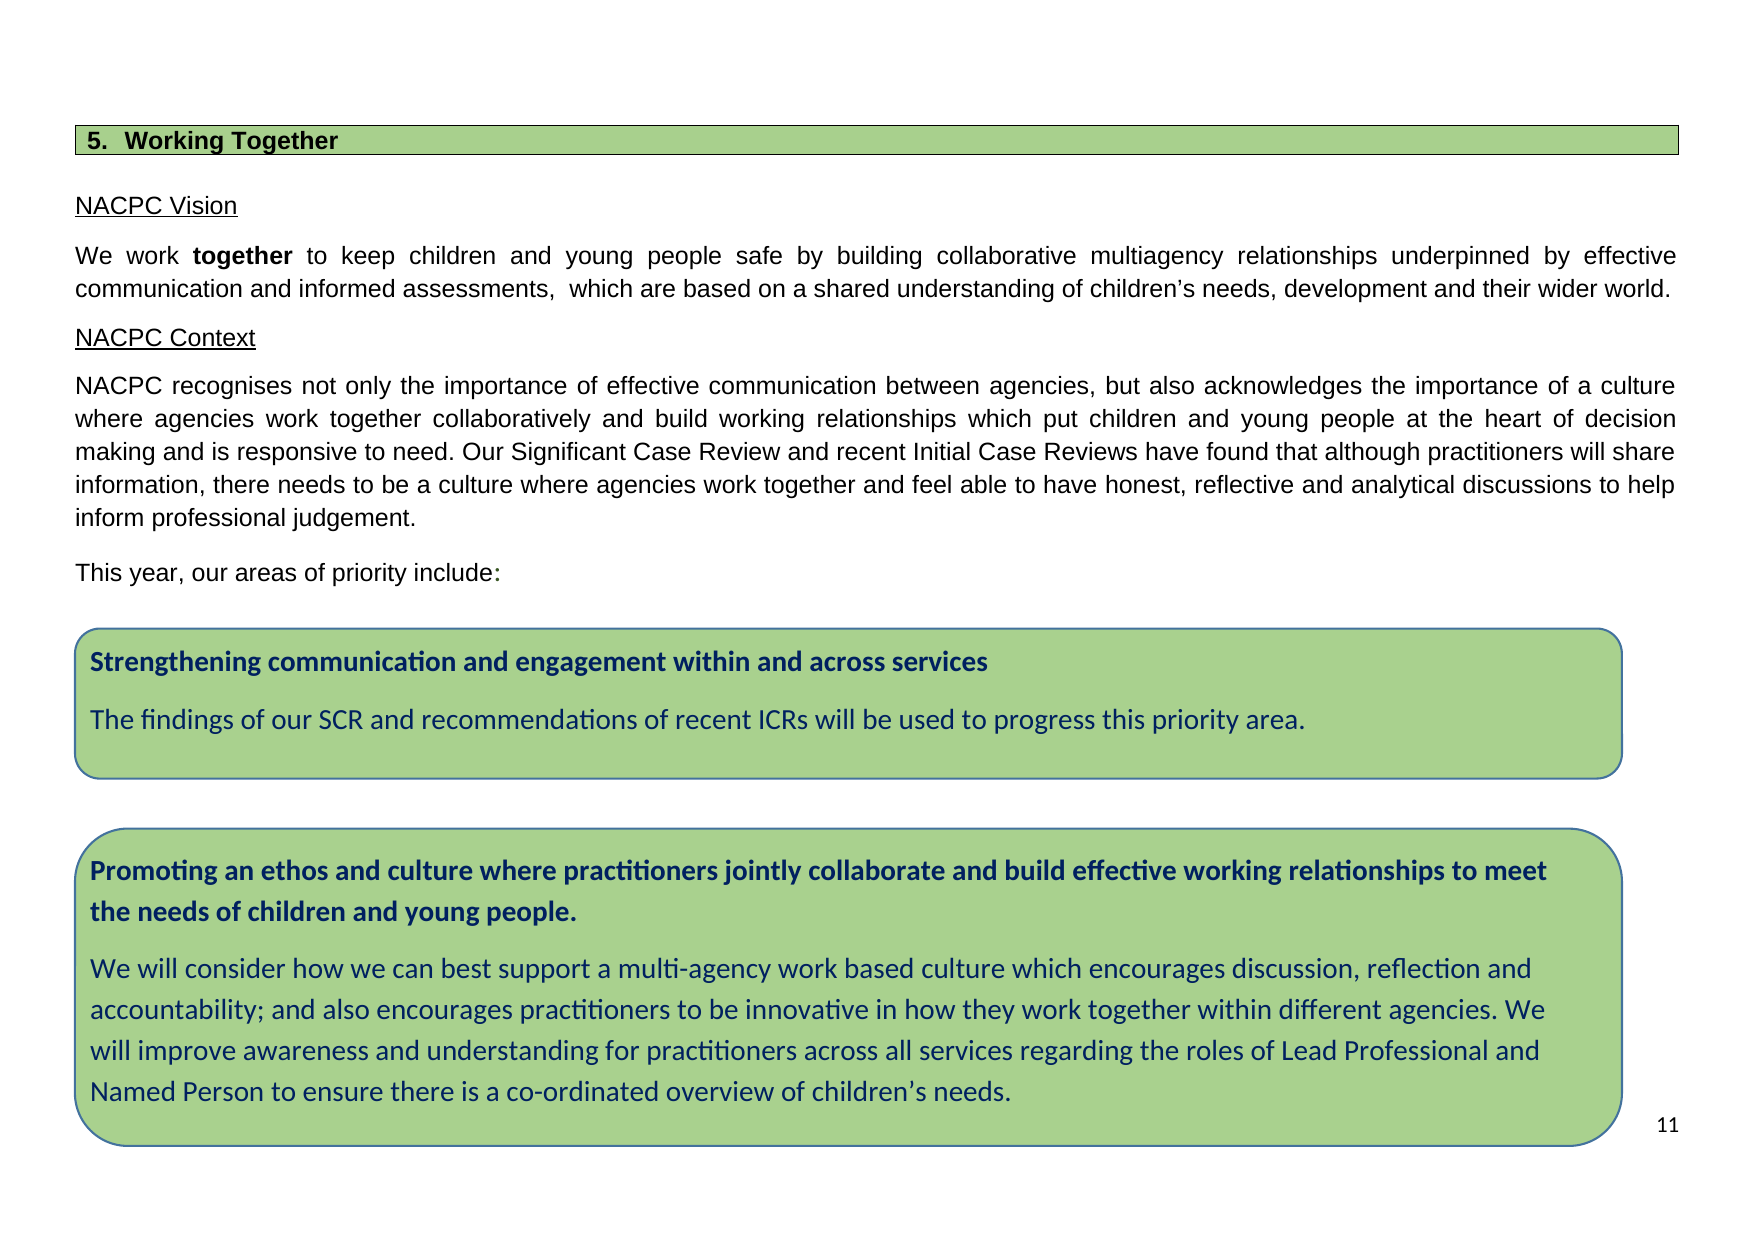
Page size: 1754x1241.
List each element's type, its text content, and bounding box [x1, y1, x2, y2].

text NACPC Context [75, 323, 1679, 352]
text This year, our areas of priority include: [75, 553, 1679, 588]
text We work together to keep children and young people safe by building collaborative multiagency relationships underpinned by effective communication and informed assessments, which are based on a shared understanding of children’s needs, development and their wider world. [75, 241, 1679, 302]
text NACPC Vision [75, 191, 1679, 220]
text NACPC recognises not only the importance of effective communication between agencies, but also acknowledges the importance of a culture where agencies work together collaboratively and build working relationships which put children and young people at the heart of decision making and is responsive to need. Our Significant Case Review and recent Initial Case Reviews have found that although practitioners will share information, there needs to be a culture where agencies work together and feel able to have honest, reflective and analytical discussions to help inform professional judgement. [75, 371, 1679, 532]
table_header Working Together [76, 126, 1678, 154]
